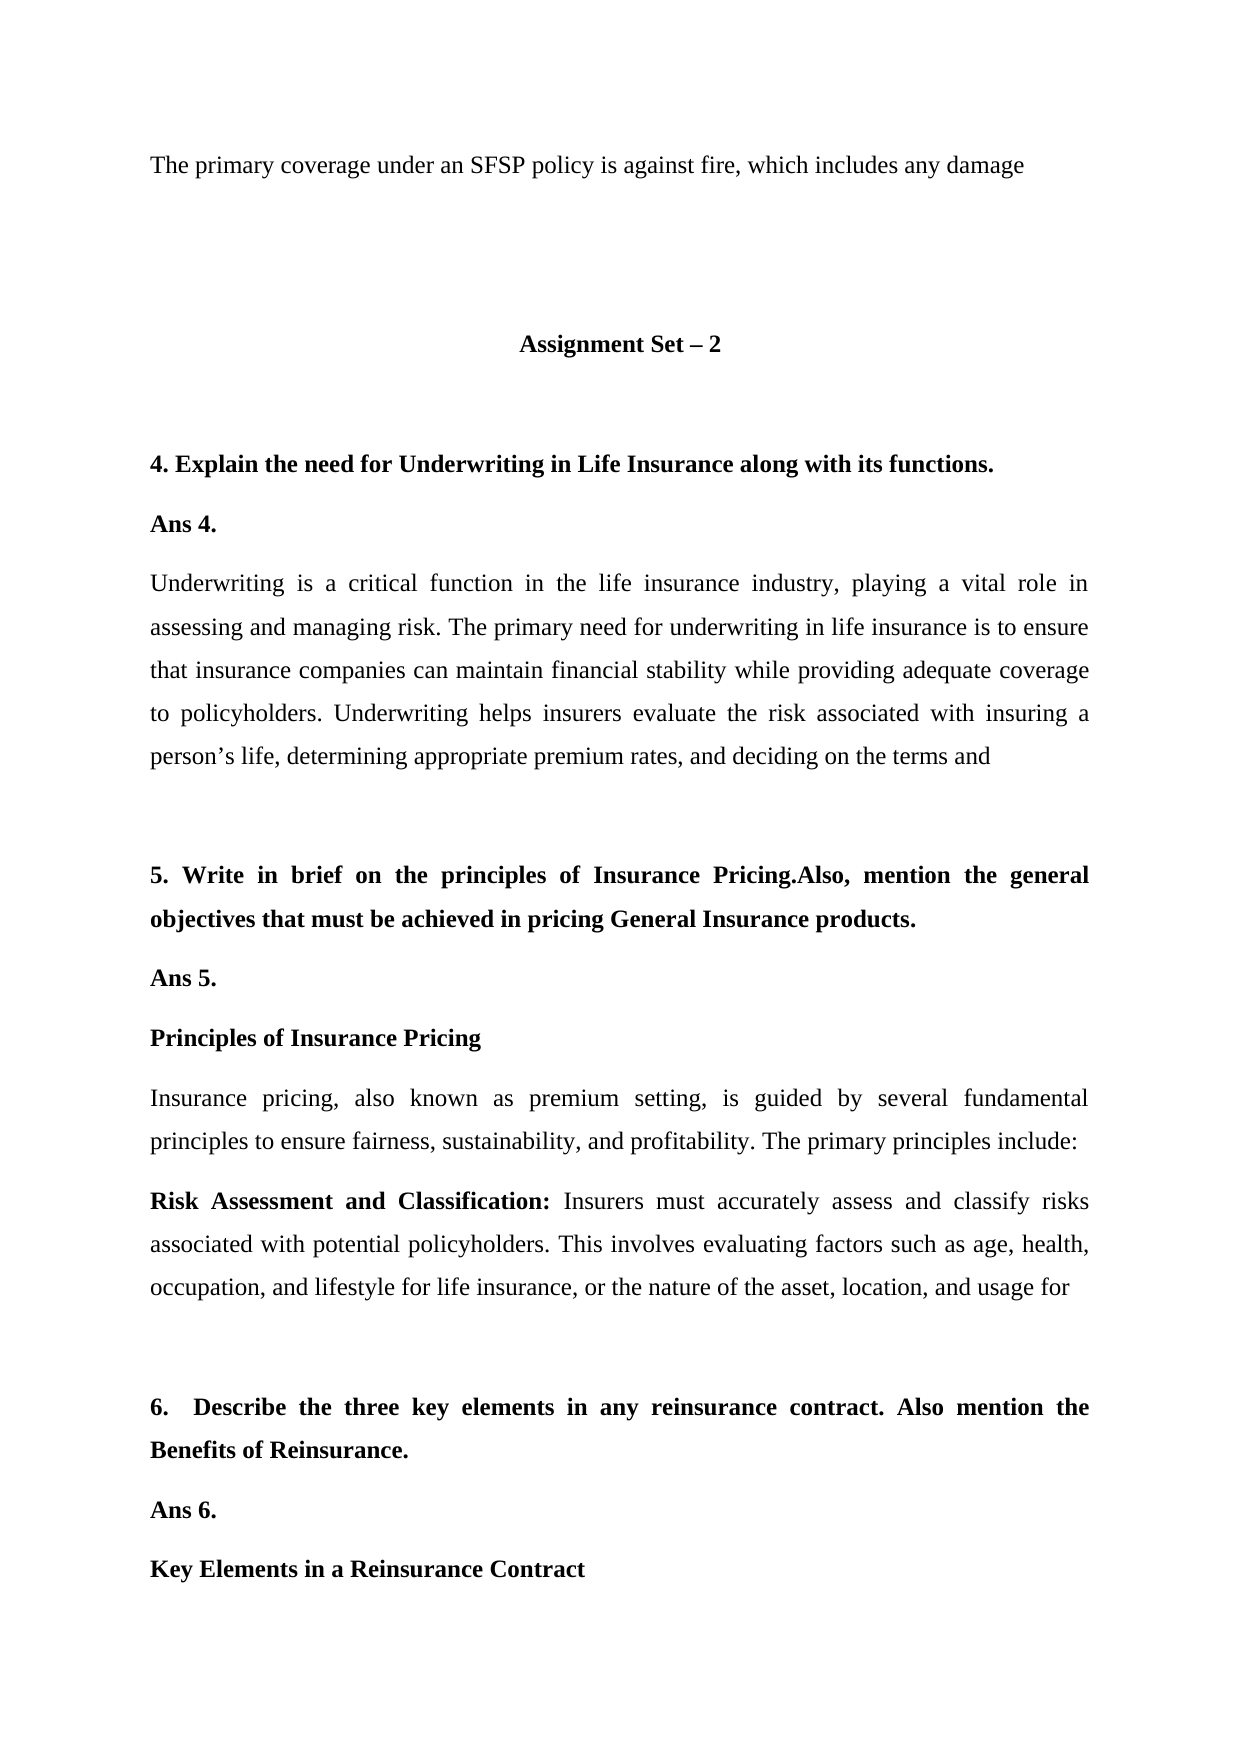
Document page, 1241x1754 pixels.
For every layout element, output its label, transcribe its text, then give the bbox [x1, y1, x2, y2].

text 5. Write in brief on the principles of Insurance Pricing.Also, mention the general objectives that must be achieved in pricing General Insurance products. [150, 861, 1090, 932]
text Principles of Insurance Pricing [150, 1023, 1090, 1052]
text Ans 4. [150, 509, 1090, 537]
text Ans 6. [150, 1495, 1090, 1523]
text Assignment Set – 2 [150, 329, 1090, 358]
text Underwriting is a critical function in the life insurance industry, playing a vital role in assessing and managing risk. The primary need for underwriting in life insurance is to ensure that insurance companies can maintain financial stability while providing adequate coverage to policyholders. Underwriting helps insurers evaluate the risk associated with insuring a person’s life, determining appropriate premium rates, and deciding on the terms and [150, 568, 1090, 770]
text Key Elements in a Reinsurance Contract [150, 1554, 1090, 1583]
text 6. Describe the three key elements in any reinsurance contract. Also mention the Benefits of Reinsurance. [150, 1392, 1090, 1464]
text 4. Explain the need for Underwriting in Life Insurance along with its functions. [150, 449, 1090, 478]
text Insurance pricing, also known as premium setting, is guided by several fundamental principles to ensure fairness, sustainability, and profitability. The primary principles include: [150, 1083, 1090, 1155]
text The primary coverage under an SFSP policy is against fire, which includes any damage [150, 150, 1090, 179]
text Ans 5. [150, 963, 1090, 992]
text Risk Assessment and Classification: Insurers must accurately assess and classify risks associated with potential policyholders. This involves evaluating factors such as age, health, occupation, and lifestyle for life insurance, or the nature of the asset, location, and usage for [150, 1186, 1090, 1301]
